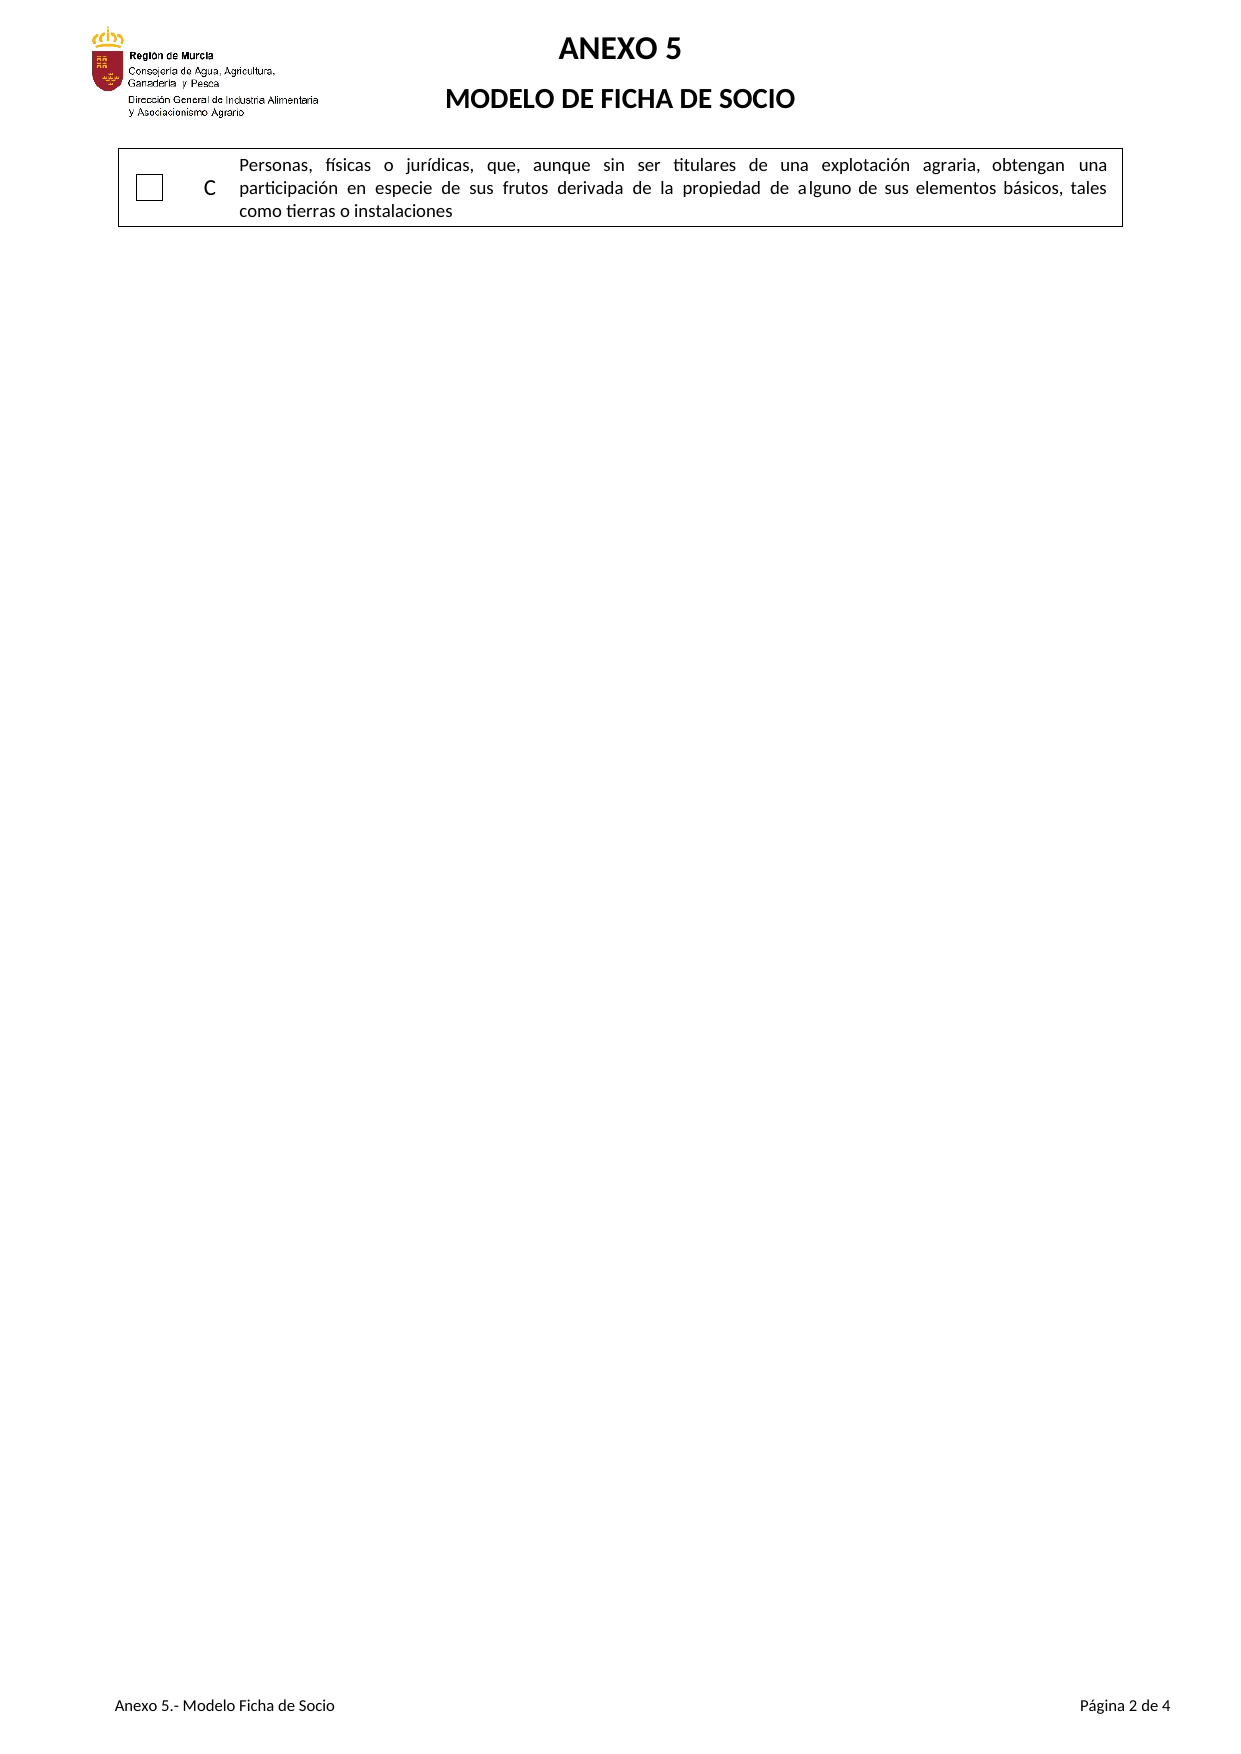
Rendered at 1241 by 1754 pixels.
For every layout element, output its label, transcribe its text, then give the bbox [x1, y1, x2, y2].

table_cell C [180, 149, 239, 226]
table_cell [119, 149, 180, 226]
picture [90, 26, 320, 120]
table_cell Personas, físicas o jurídicas, que, aunque sin ser titulares de una explotación agraria, obtengan una participación en especie de sus frutos derivada de la propiedad de alguno de sus elementos básicos, tales como tierras o instalaciones [239, 149, 1122, 226]
